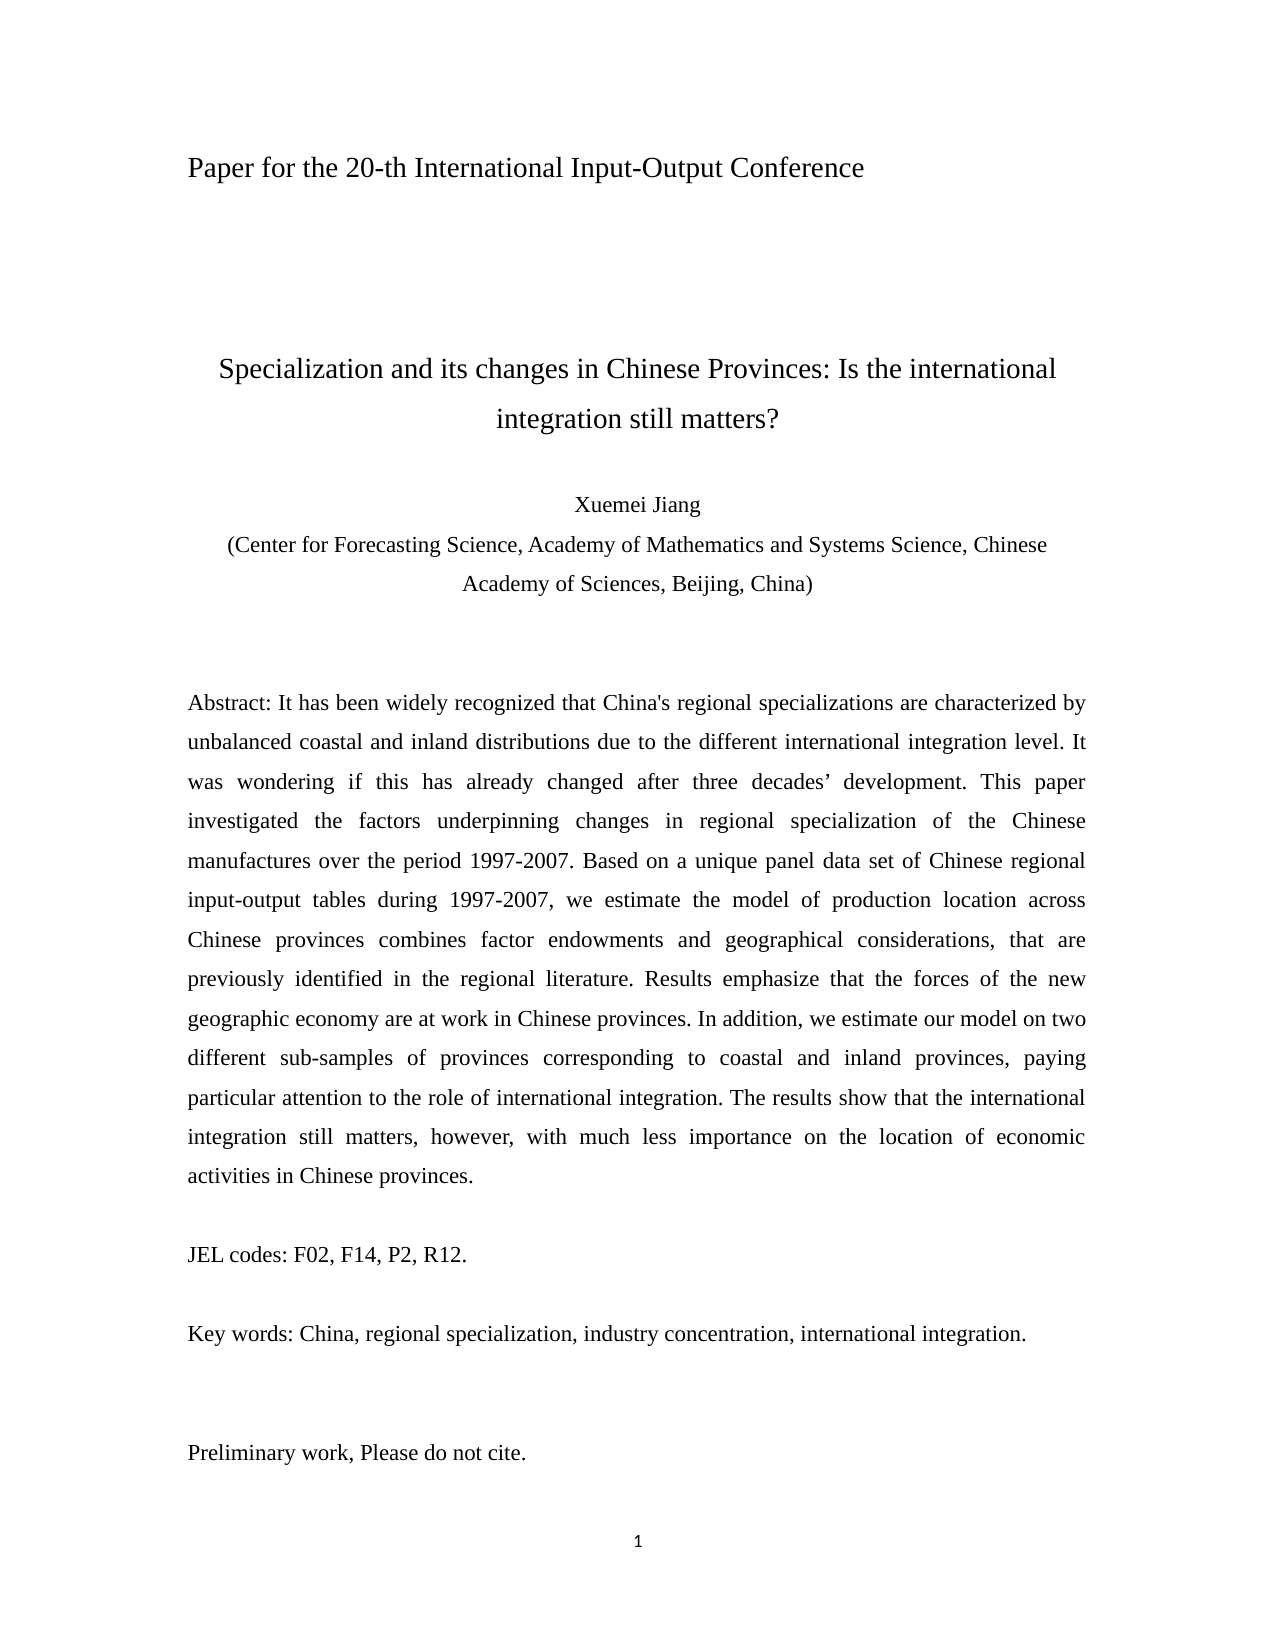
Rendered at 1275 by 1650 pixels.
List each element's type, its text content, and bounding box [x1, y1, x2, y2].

text Abstract: It has been widely recognized that China's regional specializations are characterized by unbalanced coastal and inland distributions due to the different international integration level. It was wondering if this has already changed after three decades’ development. This paper investigated the factors underpinning changes in regional specialization of the Chinese manufactures over the period 1997-2007. Based on a unique panel data set of Chinese regional input-output tables during 1997-2007, we estimate the model of production location across Chinese provinces combines factor endowments and geographical considerations, that are previously identified in the regional literature. Results emphasize that the forces of the new geographic economy are at work in Chinese provinces. In addition, we estimate our model on two different sub-samples of provinces corresponding to coastal and inland provinces, paying particular attention to the role of international integration. The results show that the international integration still matters, however, with much less importance on the location of economic activities in Chinese provinces. [187, 689, 1087, 1189]
text Paper for the 20-th International Input-Output Conference [187, 150, 1087, 183]
text Preliminary work, Please do not cite. [187, 1439, 1087, 1465]
text JEL codes: F02, F14, P2, R12. [187, 1241, 1087, 1268]
text Specialization and its changes in Chinese Provinces: Is the international integration still matters? [187, 351, 1087, 435]
text Key words: China, regional specialization, industry concentration, international integration. [187, 1320, 1087, 1347]
text Xuemei Jiang [187, 491, 1087, 518]
text (Center for Forecasting Science, Academy of Mathematics and Systems Science, Chinese Academy of Sciences, Beijing, China) [187, 531, 1087, 597]
